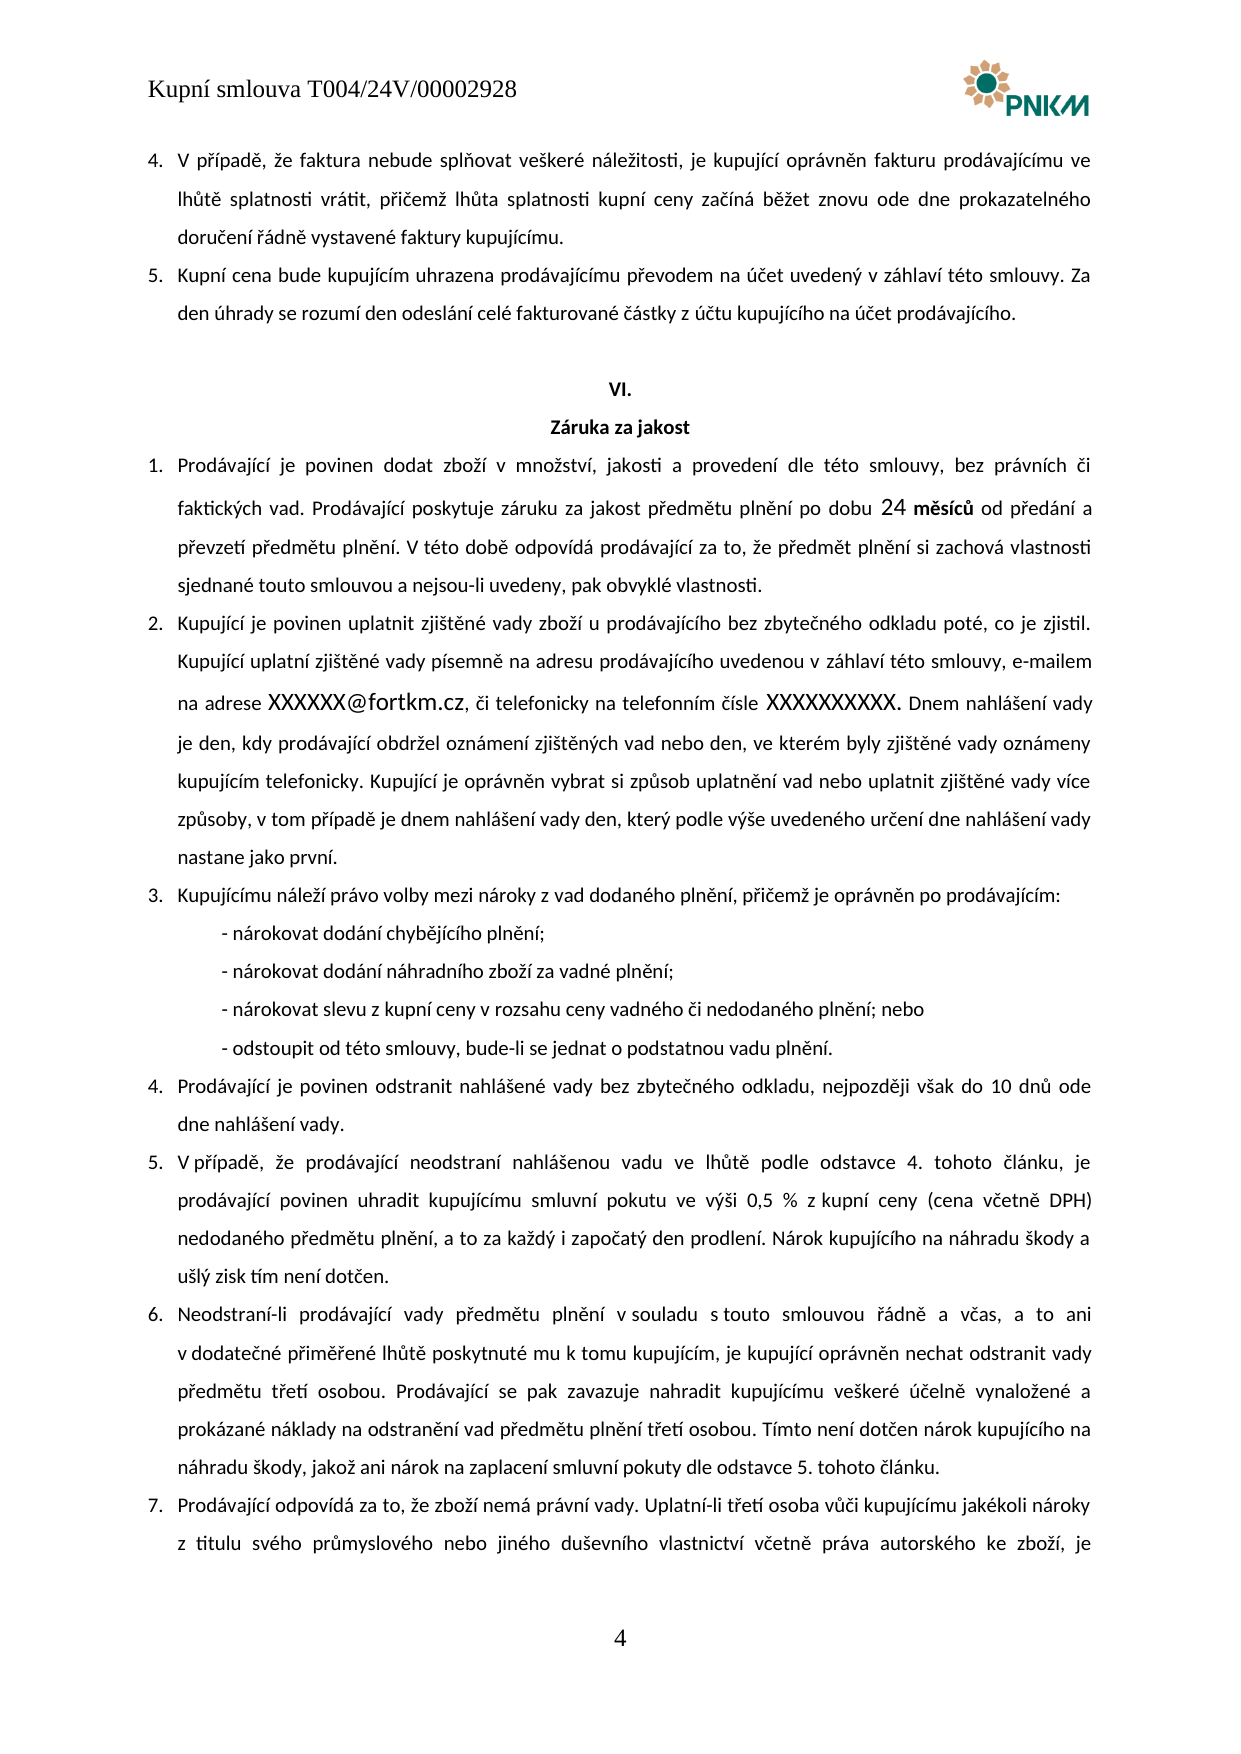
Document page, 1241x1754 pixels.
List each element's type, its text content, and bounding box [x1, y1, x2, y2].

list 4. Prodávající je povinen odstranit nahlášené vady bez zbytečného odkladu, nejpozději však do 10 dnů ode dne nahlášení vady. [148, 1073, 1093, 1136]
list - nárokovat dodání náhradního zboží za vadné plnění; [177, 958, 1093, 984]
list 2. Kupující je povinen uplatnit zjištěné vady zboží u prodávajícího bez zbytečného odkladu poté, co je zjistil. Kupující uplatní zjištěné vady písemně na adresu prodávajícího uvedenou v záhlaví této smlouvy, e-mailem na adrese , či telefonicky na telefonním čísle Dnem nahlášení vady je den, kdy prodávající obdržel oznámení zjištěných vad nebo den, ve kterém byly zjištěné vady oznámeny kupujícím telefonicky. Kupující je oprávněn vybrat si způsob uplatnění vad nebo uplatnit zjištěné vady více způsoby, v tom případě je dnem nahlášení vady den, který podle výše uvedeného určení dne nahlášení vady nastane jako první. [148, 610, 1093, 869]
list 5. V případě, že prodávající neodstraní nahlášenou vadu ve lhůtě podle odstavce 4. tohoto článku, je prodávající povinen uhradit kupujícímu smluvní pokutu ve výši 0,5 % z kupní ceny (cena včetně DPH) nedodaného předmětu plnění, a to za každý i započatý den prodlení. Nárok kupujícího na náhradu škody a ušlý zisk tím není dotčen. [148, 1149, 1093, 1289]
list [148, 1492, 1093, 1556]
list - odstoupit od této smlouvy, bude-li se jednat o podstatnou vadu plnění. [177, 1035, 1093, 1060]
list 6. Neodstraní-li prodávající vady předmětu plnění v souladu s touto smlouvou řádně a včas, a to ani v dodatečné přiměřené lhůtě poskytnuté mu k tomu kupujícím, je kupující oprávněn nechat odstranit vady předmětu třetí osobou. Prodávající se pak zavazuje nahradit kupujícímu veškeré účelně vynaložené a prokázané náklady na odstranění vad předmětu plnění třetí osobou. Tímto není dotčen nárok kupujícího na náhradu škody, jakož ani nárok na zaplacení smluvní pokuty dle odstavce 5. tohoto článku. [148, 1302, 1093, 1479]
list - nárokovat slevu z kupní ceny v rozsahu ceny vadného či nedodaného plnění; nebo [177, 997, 1093, 1022]
list - nárokovat dodání chybějícího plnění; [177, 920, 1093, 946]
list 1. Prodávající je povinen dodat zboží v množství, jakosti a provedení dle této smlouvy, bez právních či faktických vad. Prodávající poskytuje záruku za jakost předmětu plnění po dobu měsíců od předání a převzetí předmětu plnění. V této době odpovídá prodávající za to, že předmět plnění si zachová vlastnosti sjednané touto smlouvou a nejsou-li uvedeny, pak obvyklé vlastnosti. [148, 453, 1093, 597]
text Záruka za jakost [148, 414, 1093, 440]
list 5. Kupní cena bude kupujícím uhrazena prodávajícímu převodem na účet uvedený v záhlaví této smlouvy. Za den úhrady se rozumí den odeslání celé fakturované částky z účtu kupujícího na účet prodávajícího. [148, 262, 1093, 326]
list 4. V případě, že faktura nebude splňovat veškeré náležitosti, je kupující oprávněn fakturu prodávajícímu ve lhůtě splatnosti vrátit, přičemž lhůta splatnosti kupní ceny začíná běžet znovu ode dne prokazatelného doručení řádně vystavené faktury kupujícímu. [148, 148, 1093, 249]
list 3. Kupujícímu náleží právo volby mezi nároky z vad dodaného plnění, přičemž je oprávněn po prodávajícím: [148, 882, 1093, 908]
text VI. [148, 376, 1093, 402]
picture [958, 54, 1090, 118]
